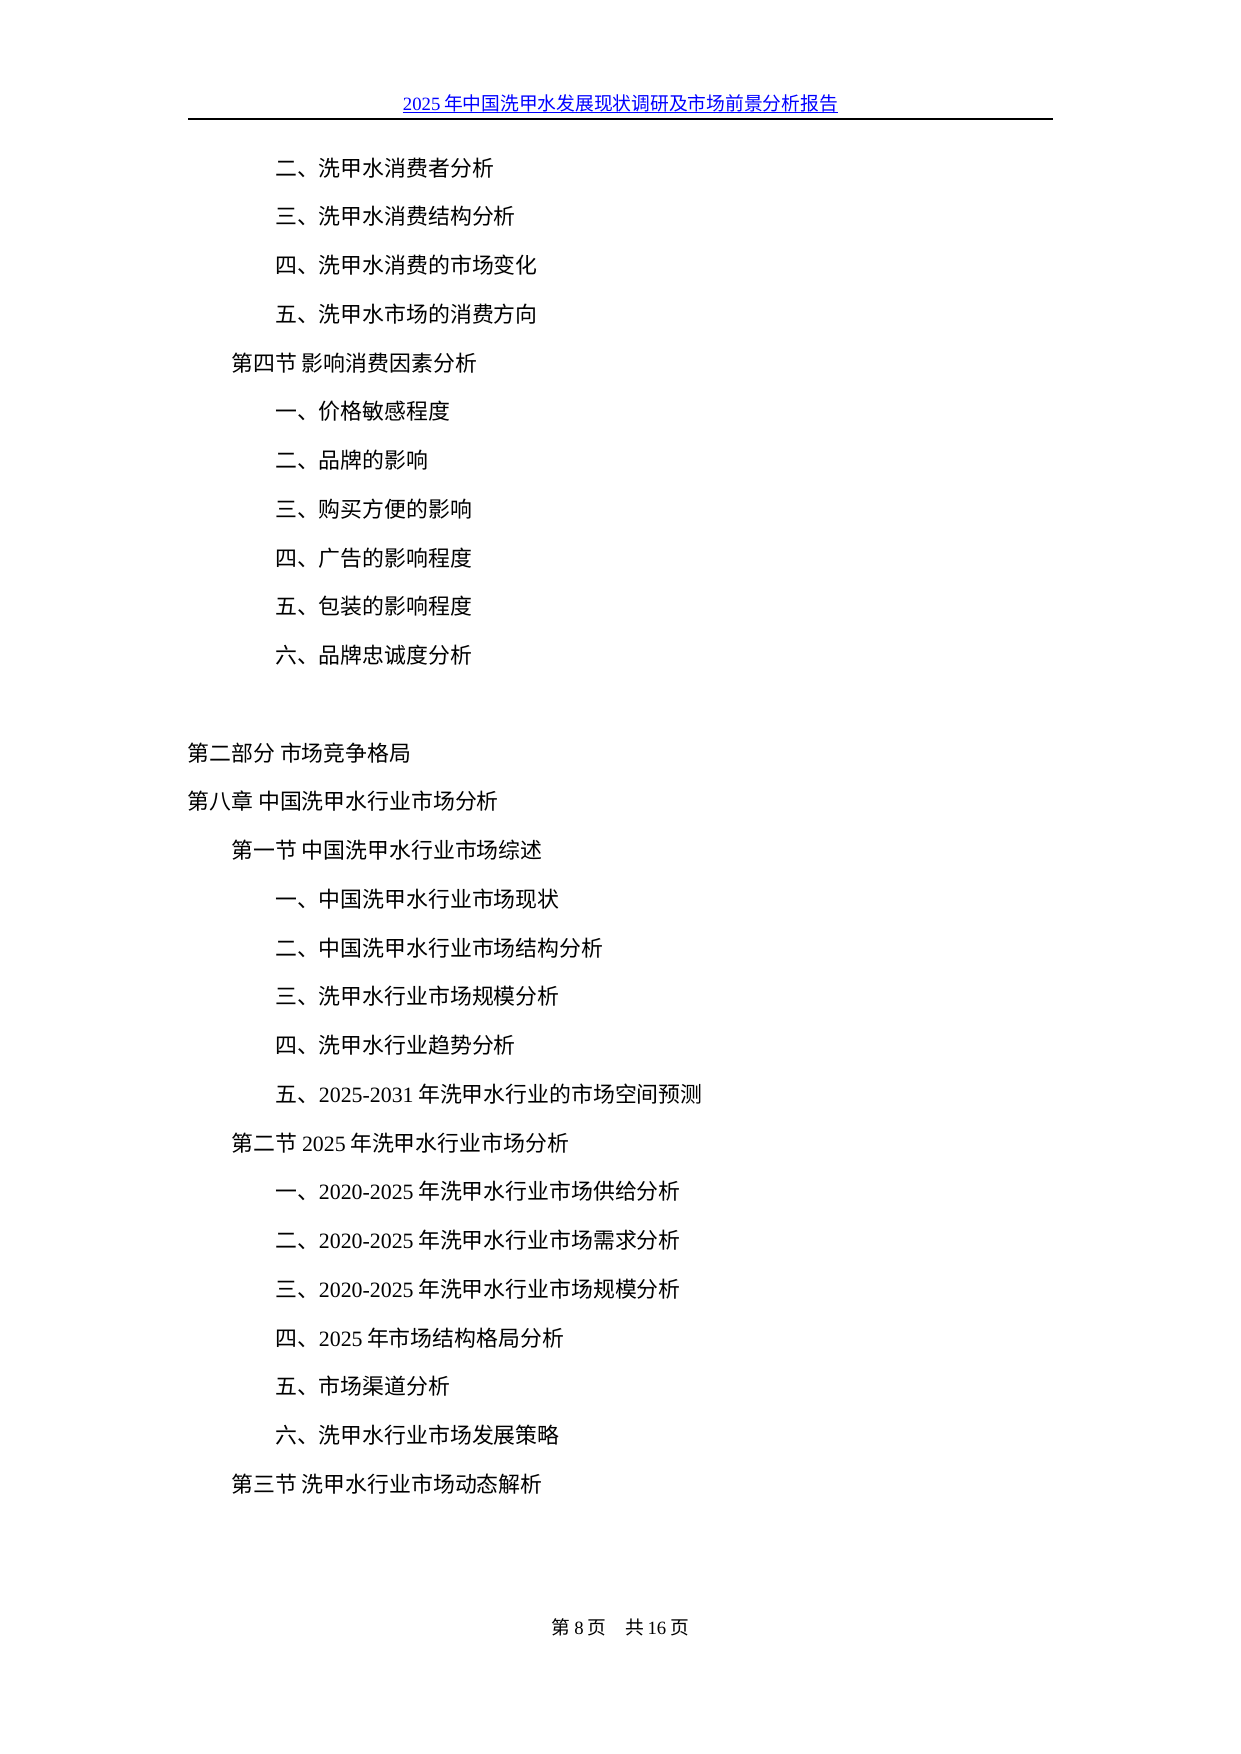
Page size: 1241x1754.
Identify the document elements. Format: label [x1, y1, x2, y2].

text [187, 150, 1053, 1499]
